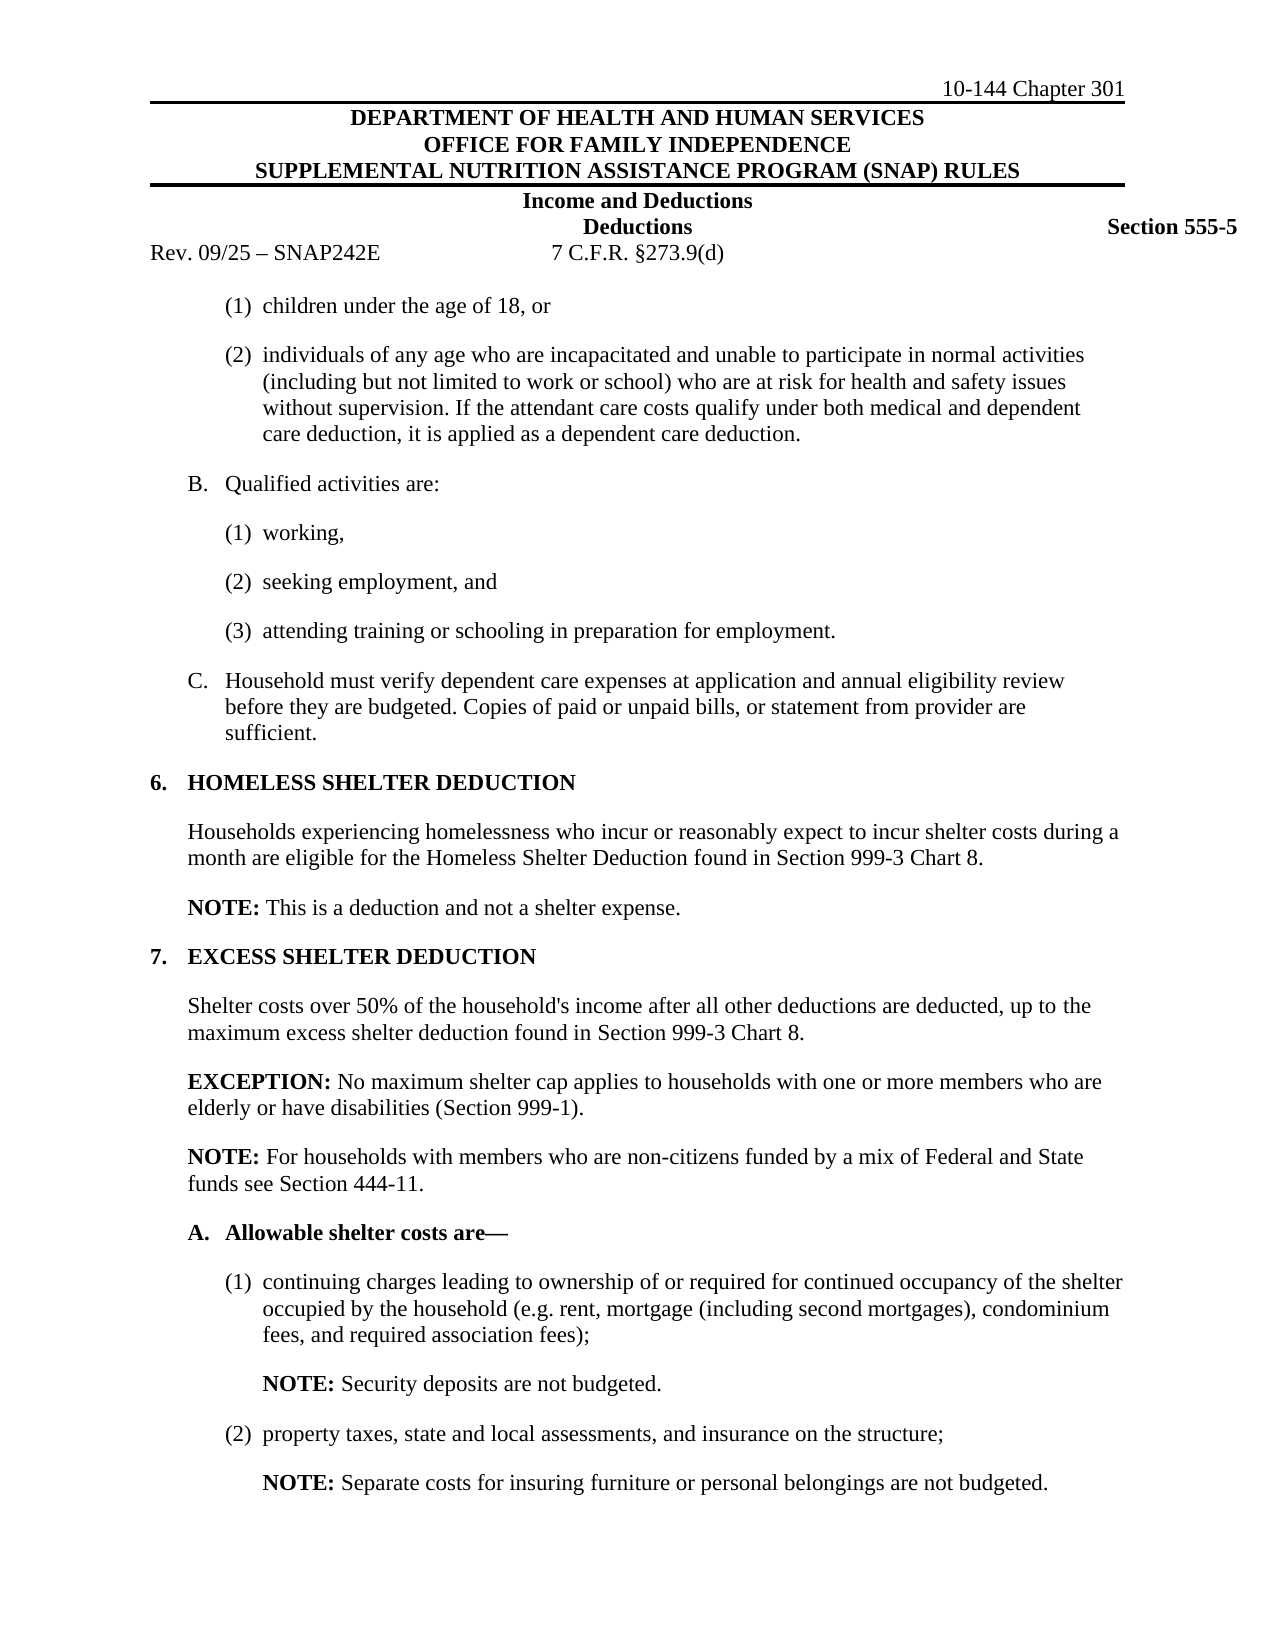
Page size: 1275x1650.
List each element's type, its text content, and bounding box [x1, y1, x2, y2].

text (1) children under the age of 18, or [225, 292, 1125, 318]
text Shelter costs over 50% of the household's income after all other deductions are deducted, up to the maximum excess shelter deduction found in Section 999-3 Chart 8. [187, 992, 1125, 1045]
text (1) continuing charges leading to ownership of or required for continued occupancy of the shelter occupied by the household (e.g. rent, mortgage (including second mortgages), condominium fees, and required association fees); [225, 1268, 1125, 1347]
text B. Qualified activities are: [187, 470, 1125, 496]
text (2) seeking employment, and [225, 568, 1125, 594]
text 6. HOMELESS SHELTER DEDUCTION [150, 769, 1125, 795]
text NOTE: Separate costs for insuring furniture or personal belongings are not budgeted. [262, 1469, 1125, 1495]
text NOTE: For households with members who are non-citizens funded by a mix of Federal and State funds see Section 444-11. [187, 1143, 1125, 1196]
text (2) property taxes, state and local assessments, and insurance on the structure; [225, 1419, 1125, 1446]
text (2) individuals of any age who are incapacitated and unable to participate in normal activities (including but not limited to work or school) who are at risk for health and safety issues without supervision. If the attendant care costs qualify under both medical and dependent care deduction, it is applied as a dependent care deduction. [225, 341, 1125, 447]
text C. Household must verify dependent care expenses at application and annual eligibility review before they are budgeted. Copies of paid or unpaid bills, or statement from provider are sufficient. [187, 667, 1125, 746]
text Note: This is a deduction and not a shelter expense. [187, 894, 1125, 920]
text (1) working, [225, 519, 1125, 545]
text 7. EXCESS SHELTER DEDUCTION [150, 943, 1125, 969]
text EXCEPTION: No maximum shelter cap applies to households with one or more members who are elderly or have disabilities (Section 999-1). [187, 1068, 1125, 1121]
text A. Allowable shelter costs are— [187, 1219, 1125, 1245]
text Households experiencing homelessness who incur or reasonably expect to incur shelter costs during a month are eligible for the Homeless Shelter Deduction found in Section 999-3 Chart 8. [187, 818, 1125, 871]
text (3) attending training or schooling in preparation for employment. [225, 617, 1125, 644]
text NOTE: Security deposits are not budgeted. [262, 1370, 1125, 1397]
